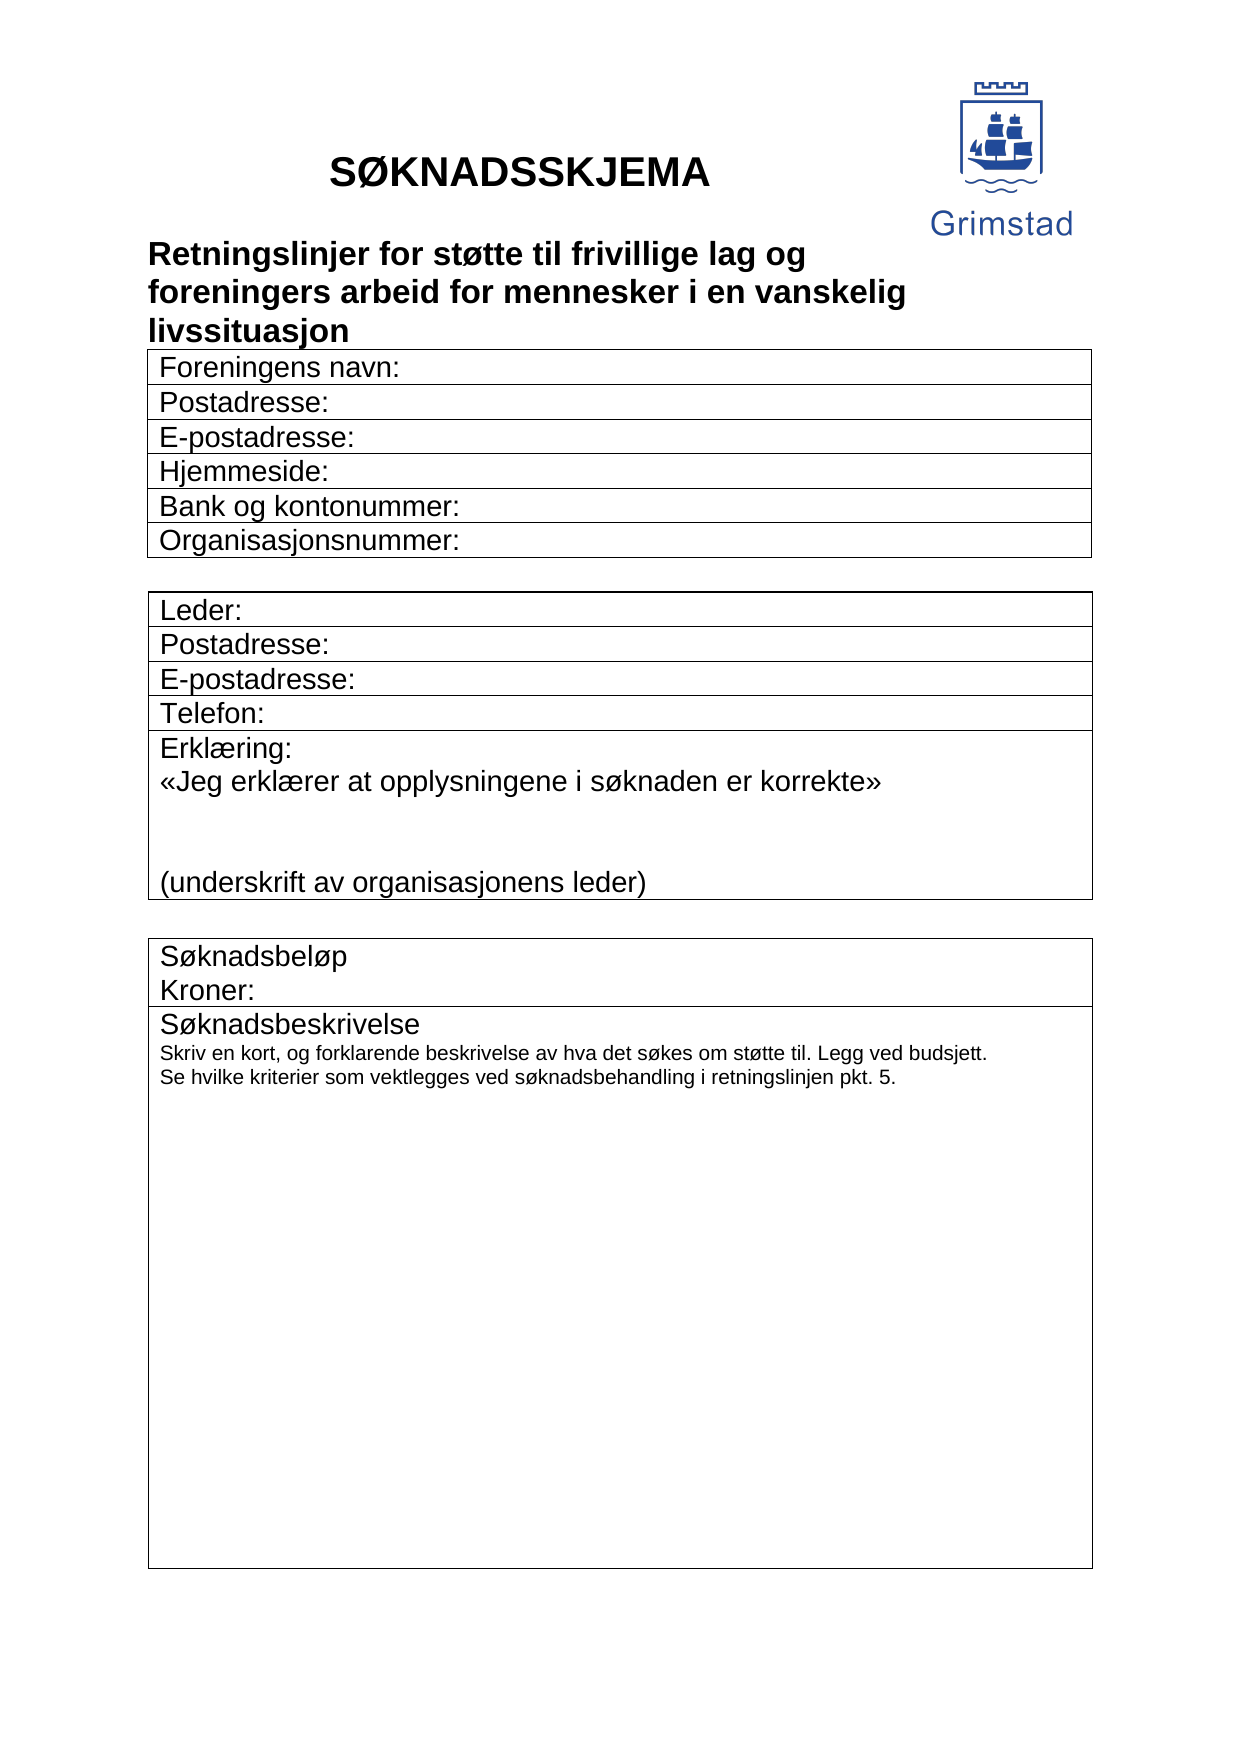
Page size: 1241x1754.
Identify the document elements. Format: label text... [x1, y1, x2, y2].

table_cell Erklæring: «Jeg erklærer at opplysningene i søknaden er korrekte» (underskrift av organisasjonens leder) [149, 731, 1092, 898]
table_cell Postadresse: [149, 627, 1092, 661]
table_cell Bank og kontonummer: [148, 489, 1091, 522]
table_cell Søknadsbeskrivelse Skriv en kort, og forklarende beskrivelse av hva det søkes om støtte til. Legg ved budsjett. Se hvilke kriterier som vektlegges ved søknadsbehandling i retningslinjen pkt. 5. [149, 1007, 1092, 1568]
picture [910, 61, 1093, 257]
table_cell E-postadresse: [148, 420, 1091, 453]
table_header Leder: [149, 593, 1092, 626]
text Retningslinjer for støtte til frivillige lag og foreningers arbeid for mennesker i en vanskelig livssituasjon [148, 234, 1092, 349]
table_cell Hjemmeside: [148, 454, 1091, 488]
table_header Foreningens navn: [148, 350, 1091, 384]
text SØKNADSSKJEMA [148, 148, 1092, 196]
table_header Søknadsbeløp Kroner: [149, 939, 1092, 1006]
table_cell Telefon: [149, 696, 1092, 730]
table_cell Postadresse: [148, 385, 1091, 418]
table_cell E-postadresse: [149, 662, 1092, 695]
table_cell Organisasjonsnummer: [148, 523, 1091, 557]
